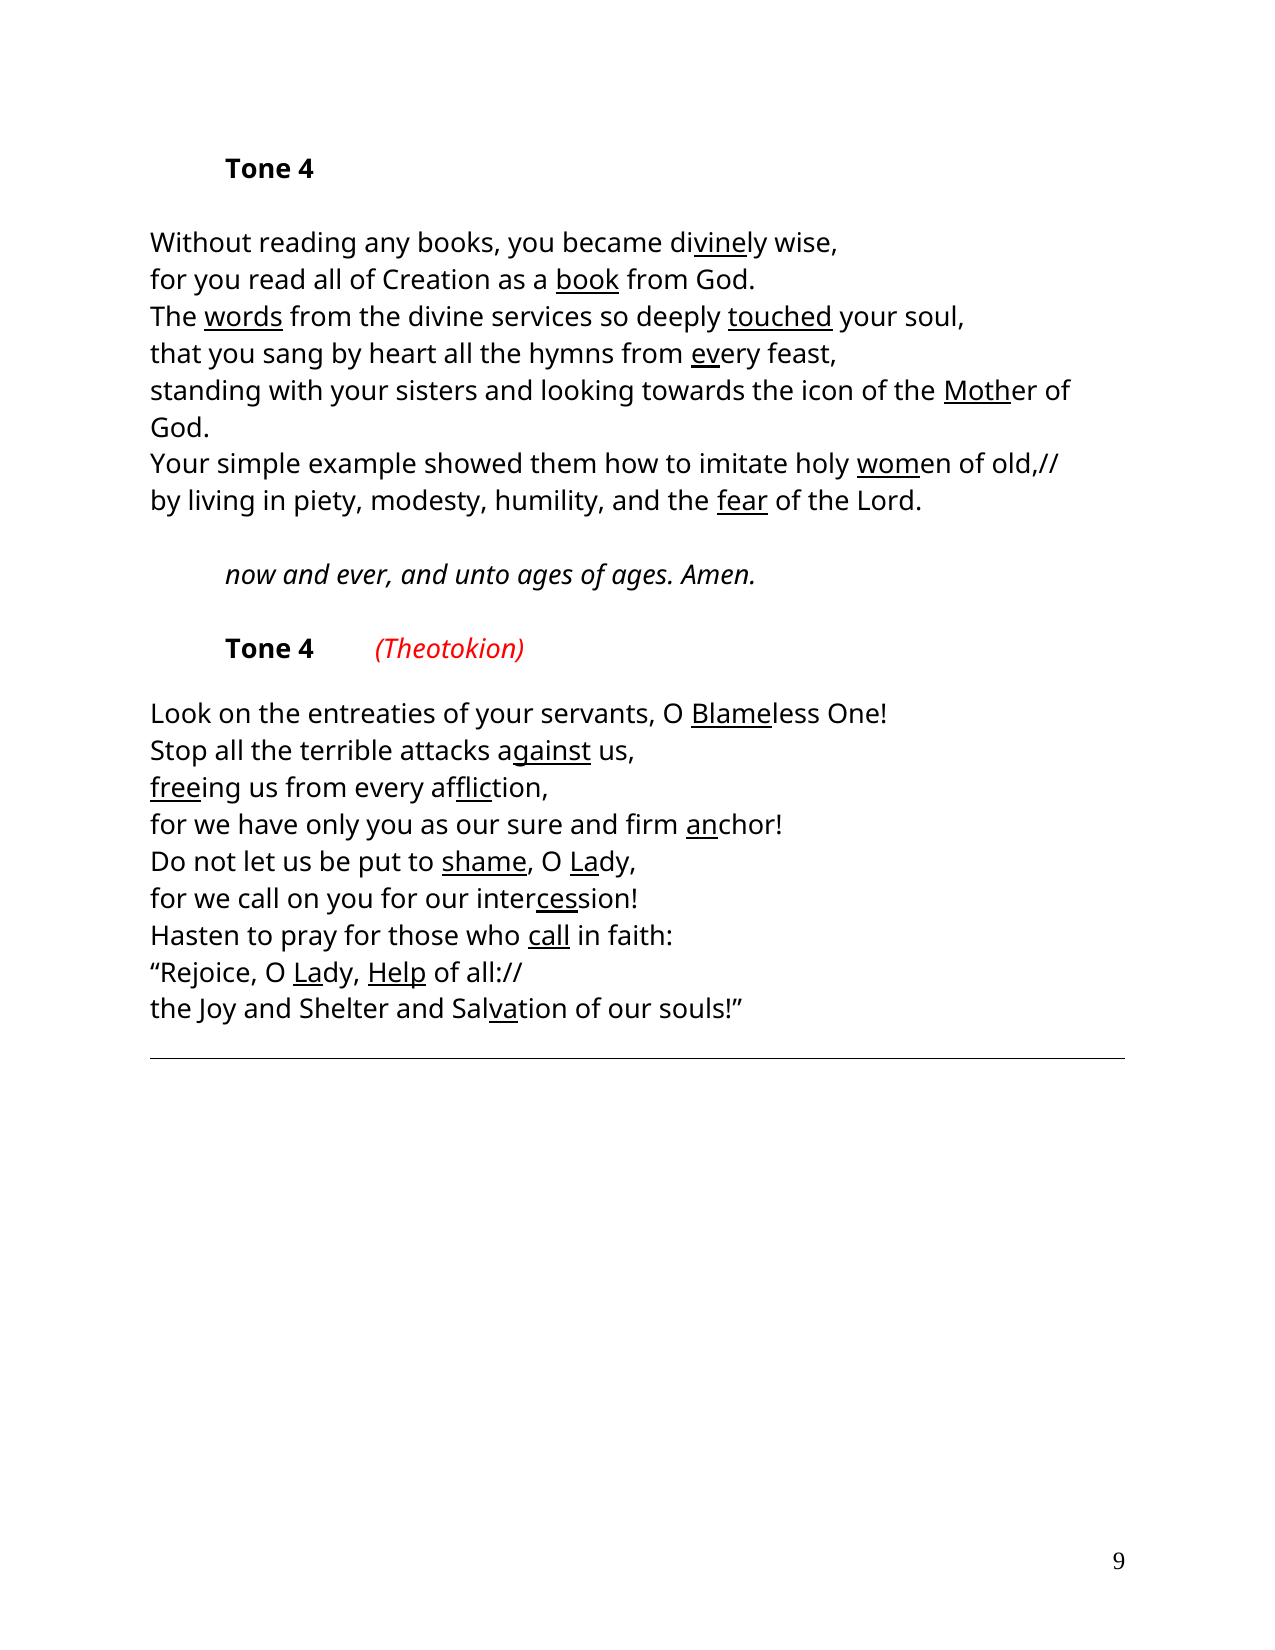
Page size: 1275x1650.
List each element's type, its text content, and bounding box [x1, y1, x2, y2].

text that you sang by heart all the hymns from every feast, [150, 334, 1125, 371]
text Hasten to pray for those who call in faith: [150, 916, 1125, 953]
text for we have only you as our sure and firm anchor! [150, 806, 1125, 842]
text freeing us from every affliction, [150, 769, 1125, 806]
text Do not let us be put to shame, O Lady, [150, 842, 1125, 879]
text for we call on you for our intercession! [150, 879, 1125, 916]
text by living in piety, modesty, humility, and the fear of the Lord. [150, 482, 1125, 519]
text Without reading any books, you became divinely wise, [150, 224, 1125, 261]
text Look on the entreaties of your servants, O Blameless One! [150, 695, 1125, 732]
text standing with your sisters and looking towards the icon of the Mother of God. [150, 371, 1125, 445]
text “Rejoice, O Lady, Help of all:// [150, 953, 1125, 990]
text Your simple example showed them how to imitate holy women of old,// [150, 445, 1125, 482]
text the Joy and Shelter and Salvation of our souls!” [150, 990, 1125, 1027]
text Tone 4 [150, 150, 1125, 187]
text Stop all the terrible attacks against us, [150, 732, 1125, 769]
text for you read all of Creation as a book from God. [150, 261, 1125, 297]
text Tone 4 (Theotokion) [150, 629, 1125, 666]
text The words from the divine services so deeply touched your soul, [150, 297, 1125, 334]
text now and ever, and unto ages of ages. Amen. [150, 556, 1125, 592]
